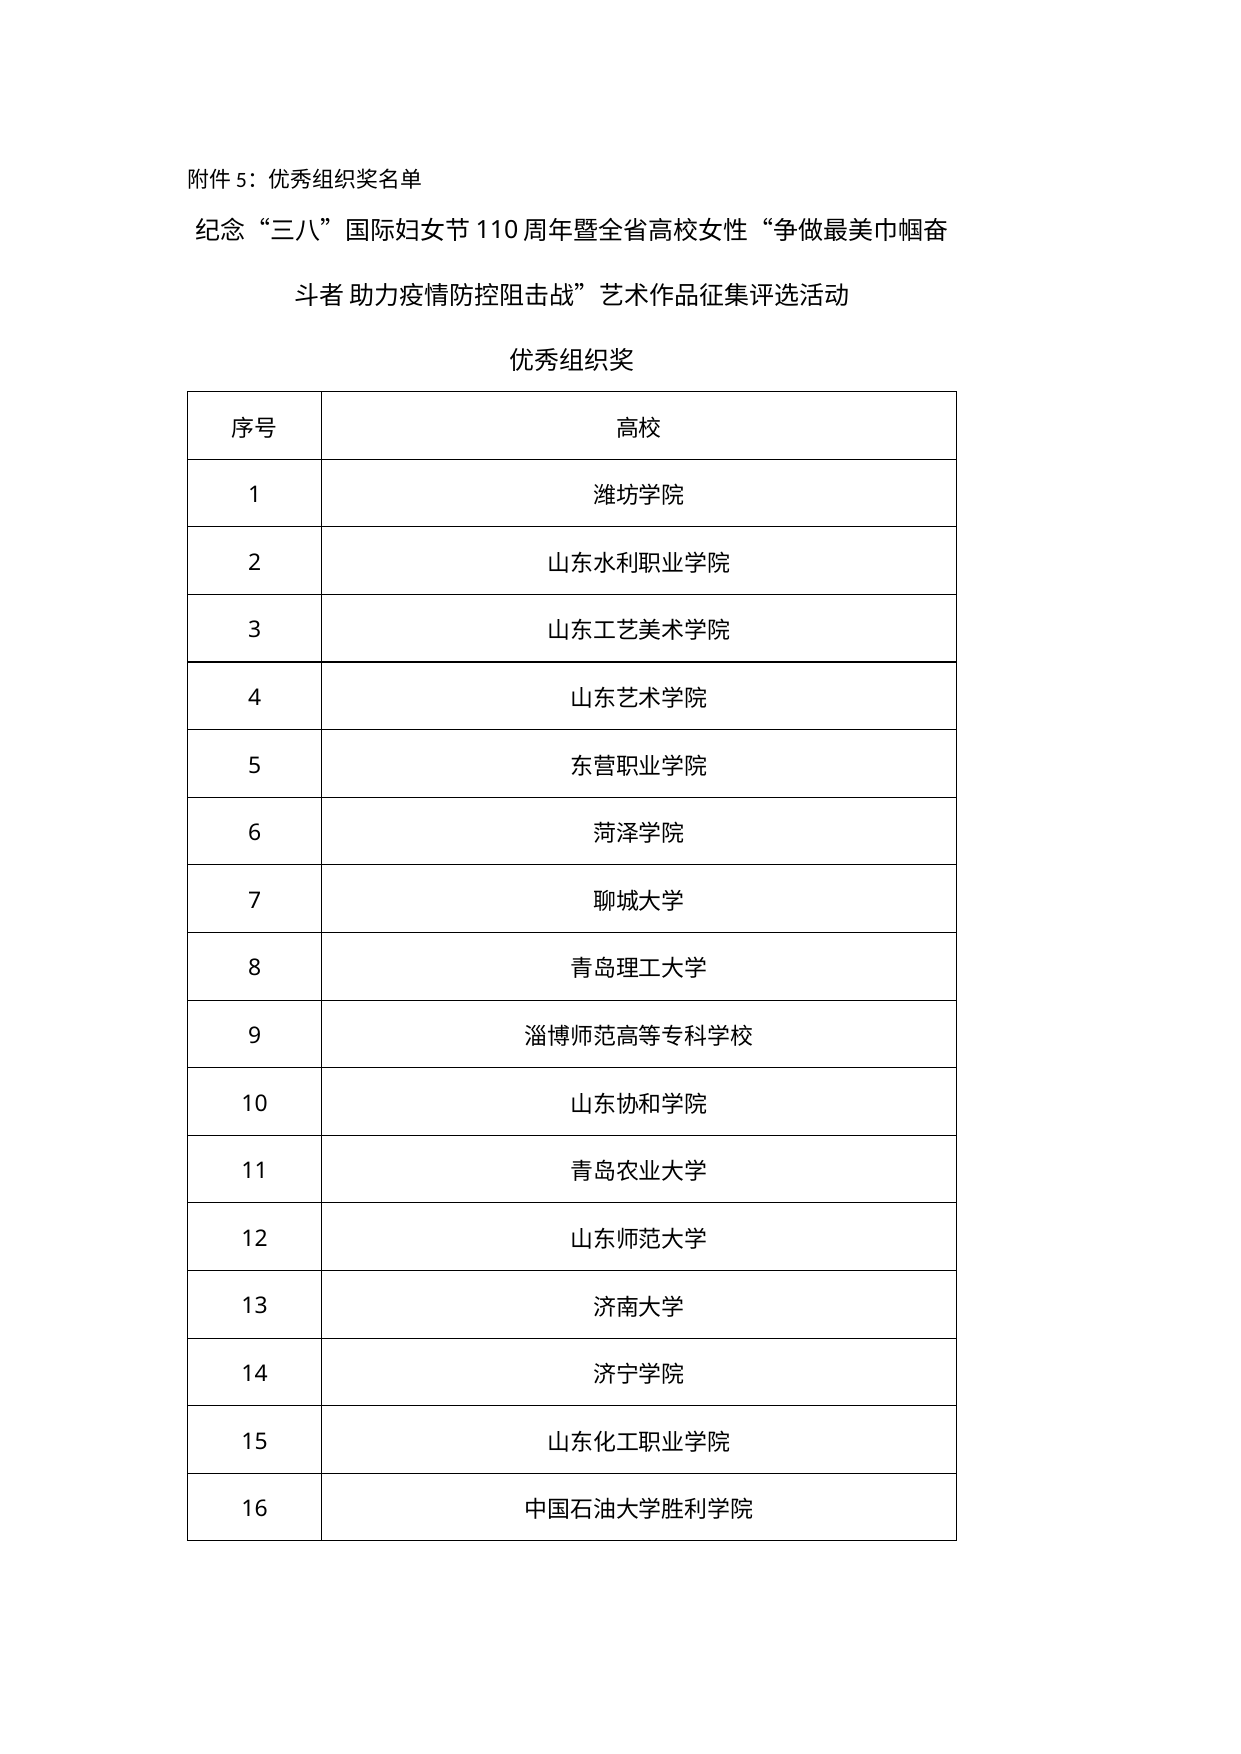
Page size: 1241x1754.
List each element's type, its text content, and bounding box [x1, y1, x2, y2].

table_cell 山东师范大学 [322, 1203, 956, 1270]
table_cell 6 [188, 798, 321, 864]
table_cell 中国石油大学胜利学院 [322, 1474, 956, 1540]
table_cell 青岛农业大学 [322, 1136, 956, 1202]
table_cell 高校 [322, 392, 956, 459]
table_cell 淄博师范高等专科学校 [322, 1001, 956, 1067]
table_cell 济南大学 [322, 1271, 956, 1337]
table_cell 16 [188, 1474, 321, 1540]
table_cell 东营职业学院 [322, 730, 956, 797]
table_cell 山东化工职业学院 [322, 1406, 956, 1473]
table_cell 13 [188, 1271, 321, 1337]
table_cell 济宁学院 [322, 1339, 956, 1405]
table_cell 14 [188, 1339, 321, 1405]
table_cell 潍坊学院 [322, 460, 956, 526]
table_cell 山东协和学院 [322, 1068, 956, 1135]
table_cell 山东工艺美术学院 [322, 595, 956, 661]
table_cell 5 [188, 730, 321, 797]
table_cell 12 [188, 1203, 321, 1270]
table_cell 1 [188, 460, 321, 526]
table_cell 4 [188, 663, 321, 729]
table_cell 青岛理工大学 [322, 933, 956, 999]
text 附件5：优秀组织奖名单 [187, 162, 1053, 194]
table_header 纪念“三八”国际妇女节110周年暨全省高校女性“争做最美巾帼奋斗者 助力疫情防控阻击战”艺术作品征集评选活动 优秀组织奖 [188, 195, 956, 391]
table_cell 8 [188, 933, 321, 999]
table_cell 7 [188, 865, 321, 932]
table_cell 山东水利职业学院 [322, 527, 956, 594]
table_cell 9 [188, 1001, 321, 1067]
table_cell 2 [188, 527, 321, 594]
table_cell 3 [188, 595, 321, 661]
table_cell 山东艺术学院 [322, 663, 956, 729]
table_cell 序号 [188, 392, 321, 459]
table_cell 15 [188, 1406, 321, 1473]
table_cell 11 [188, 1136, 321, 1202]
table_cell 菏泽学院 [322, 798, 956, 864]
table_cell 10 [188, 1068, 321, 1135]
table_cell 聊城大学 [322, 865, 956, 932]
